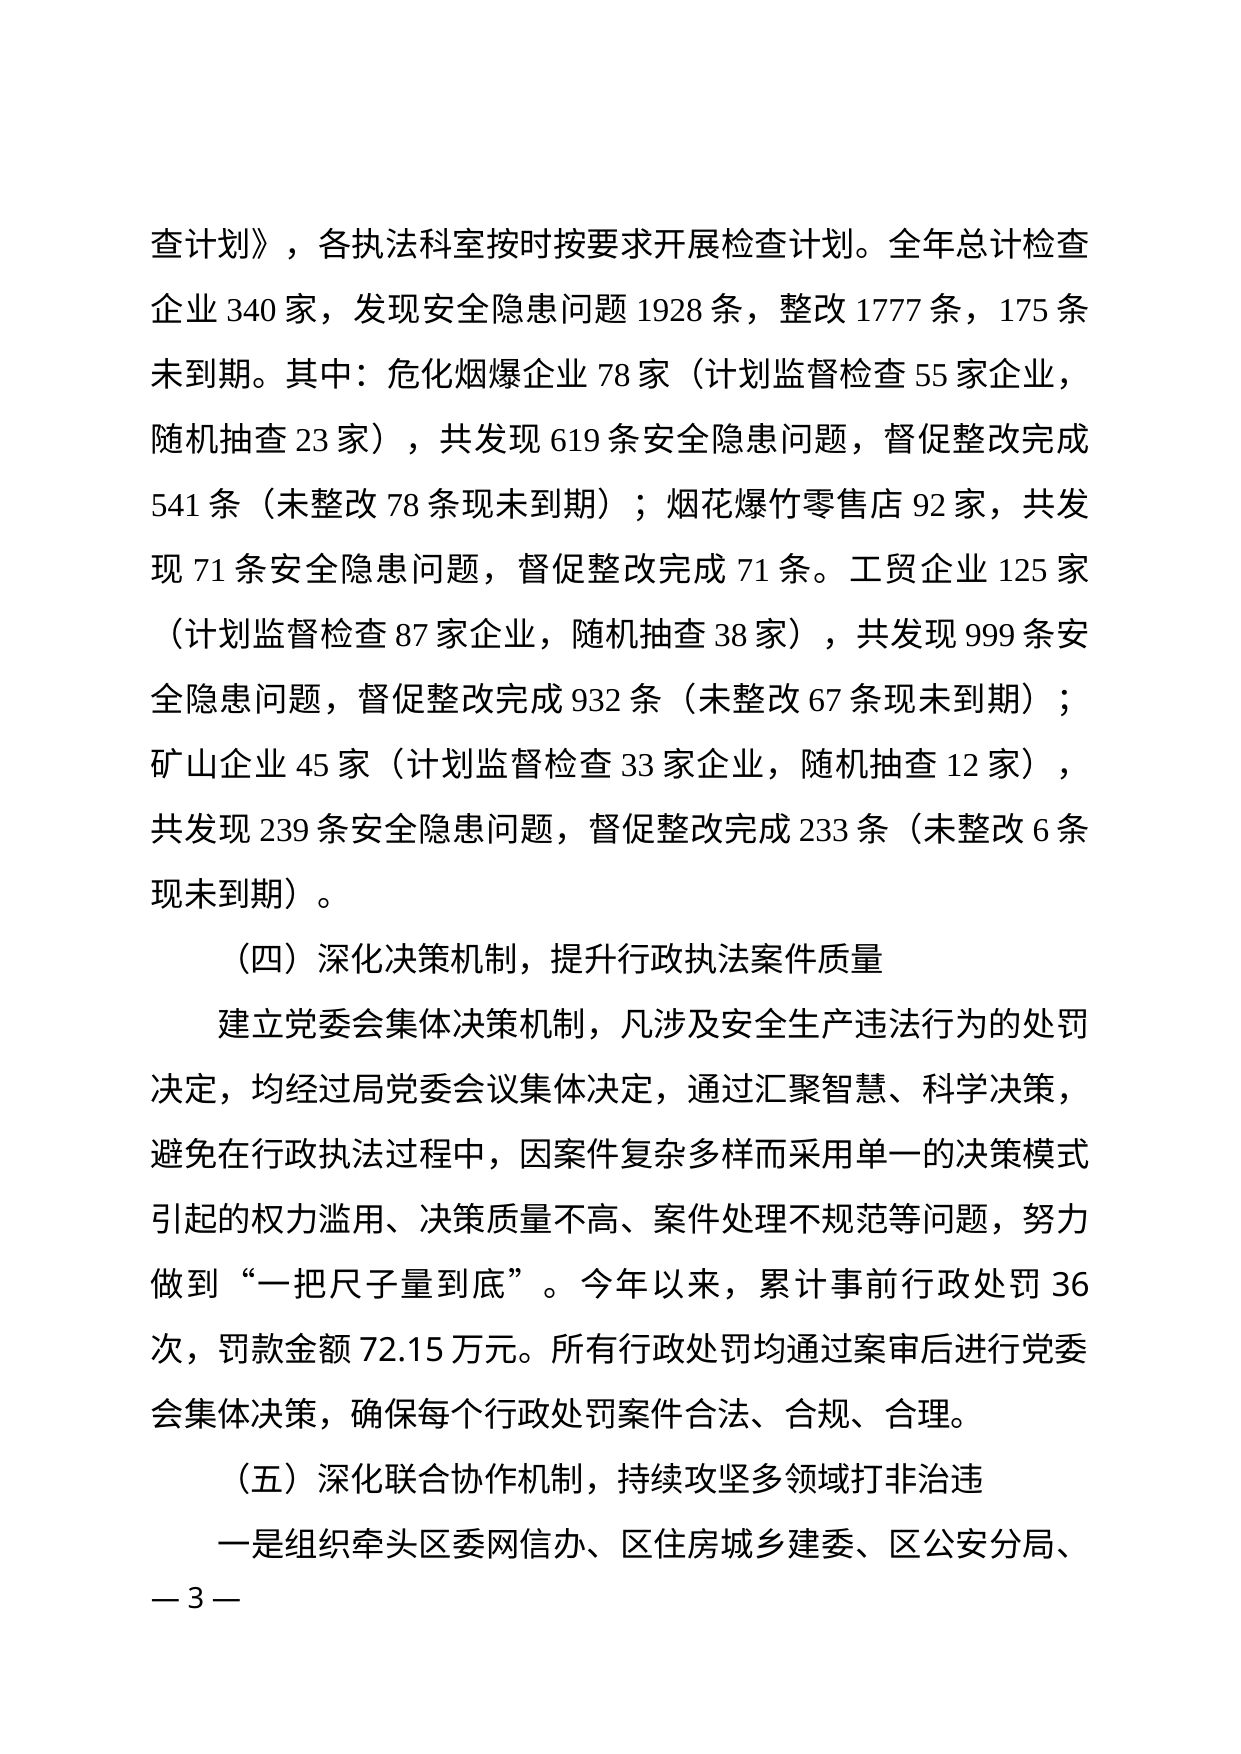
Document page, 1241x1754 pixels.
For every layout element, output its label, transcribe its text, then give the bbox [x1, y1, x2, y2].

text （四）深化决策机制，提升行政执法案件质量 [151, 924, 1089, 989]
text 建立党委会集体决策机制，凡涉及安全生产违法行为的处罚决定，均经过局党委会议集体决定，通过汇聚智慧、科学决策，避免在行政执法过程中，因案件复杂多样而采用单一的决策模式引起的权力滥用、决策质量不高、案件处理不规范等问题，努力做到“一把尺子量到底”。今年以来，累计事前行政处罚36次，罚款金额72.15万元。所有行政处罚均通过案审后进行党委会集体决策，确保每个行政处罚案件合法、合规、合理。 [151, 989, 1089, 1444]
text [151, 1509, 1089, 1574]
text （五）深化联合协作机制，持续攻坚多领域打非治违 [151, 1444, 1089, 1509]
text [151, 209, 1089, 924]
